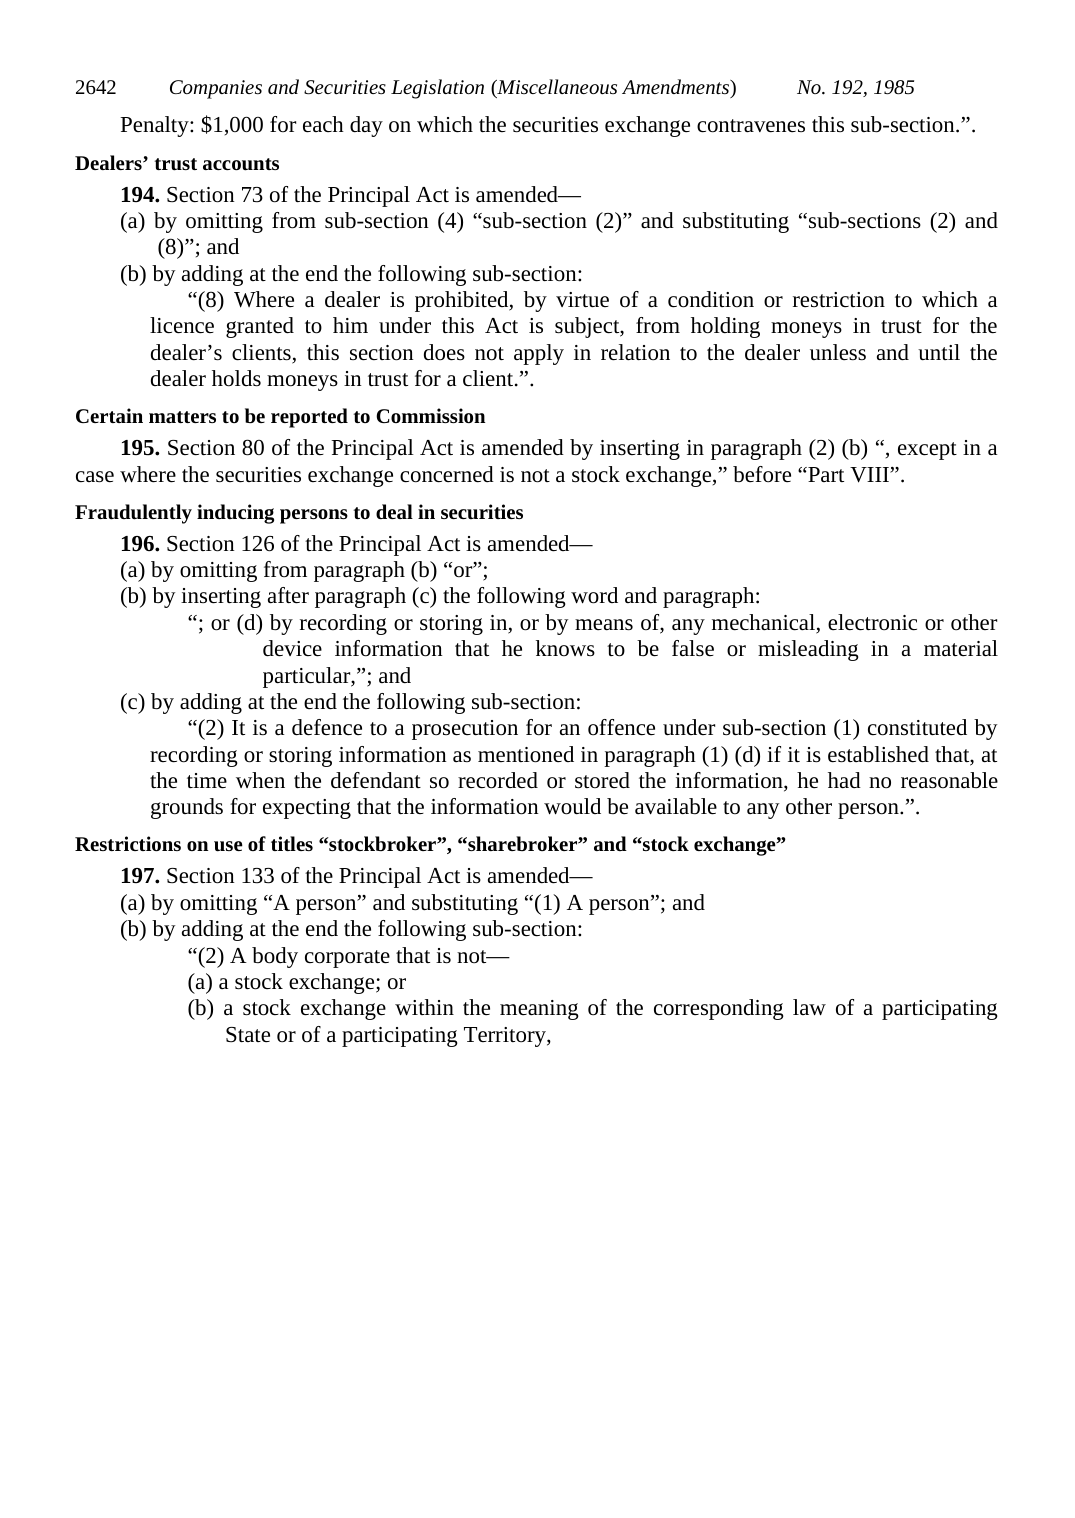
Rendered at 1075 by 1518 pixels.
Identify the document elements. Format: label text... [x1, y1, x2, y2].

text (a) a stock exchange; or [187, 968, 1000, 994]
text (a) by omitting “A person” and substituting “(1) A person”; and [120, 889, 1000, 915]
text (a) by omitting from paragraph (b) “or”; [120, 556, 1000, 583]
text (a) by omitting from sub-section (4) “sub-section (2)” and substituting “sub-sections (2) and (8)”; and [120, 207, 1000, 260]
text “(2) A body corporate that is not— [150, 942, 1000, 968]
text 195. Section 80 of the Principal Act is amended by inserting in paragraph (2) (b) “, except in a case where the securities exchange concerned is not a stock exchange,” before “Part VIII”. [75, 434, 1000, 487]
text Penalty: $1,000 for each day on which the securities exchange contravenes this sub-section.”. [75, 112, 1000, 138]
text 197. Section 133 of the Principal Act is amended— [75, 863, 1000, 889]
text Dealers’ trust accounts [75, 150, 1000, 174]
text Certain matters to be reported to Commission [75, 404, 1000, 428]
text “(8) Where a dealer is prohibited, by virtue of a condition or restriction to which a licence granted to him under this Act is subject, from holding moneys in trust for the dealer’s clients, this section does not apply in relation to the dealer unless and until the dealer holds moneys in trust for a client.”. [150, 286, 1000, 392]
text “; or (d) by recording or storing in, or by means of, any mechanical, electronic or other device information that he knows to be false or misleading in a material particular,”; and [187, 609, 1000, 688]
text (b) by inserting after paragraph (c) the following word and paragraph: [120, 583, 1000, 609]
text (c) by adding at the end the following sub-section: [120, 688, 1000, 714]
text 196. Section 126 of the Principal Act is amended— [75, 530, 1000, 556]
text Restrictions on use of titles “stockbroker”, “sharebroker” and “stock exchange” [75, 832, 1000, 856]
text “(2) It is a defence to a prosecution for an offence under sub-section (1) constituted by recording or storing information as mentioned in paragraph (1) (d) if it is established that, at the time when the defendant so recorded or stored the information, he had no reasonable grounds for expecting that the information would be available to any other person.”. [150, 714, 1000, 820]
text 194. Section 73 of the Principal Act is amended— [75, 181, 1000, 207]
text (b) by adding at the end the following sub-section: [120, 915, 1000, 942]
text (b) a stock exchange within the meaning of the corresponding law of a participating State or of a participating Territory, [187, 994, 1000, 1047]
text Fraudulently inducing persons to deal in securities [75, 499, 1000, 524]
text (b) by adding at the end the following sub-section: [120, 260, 1000, 286]
